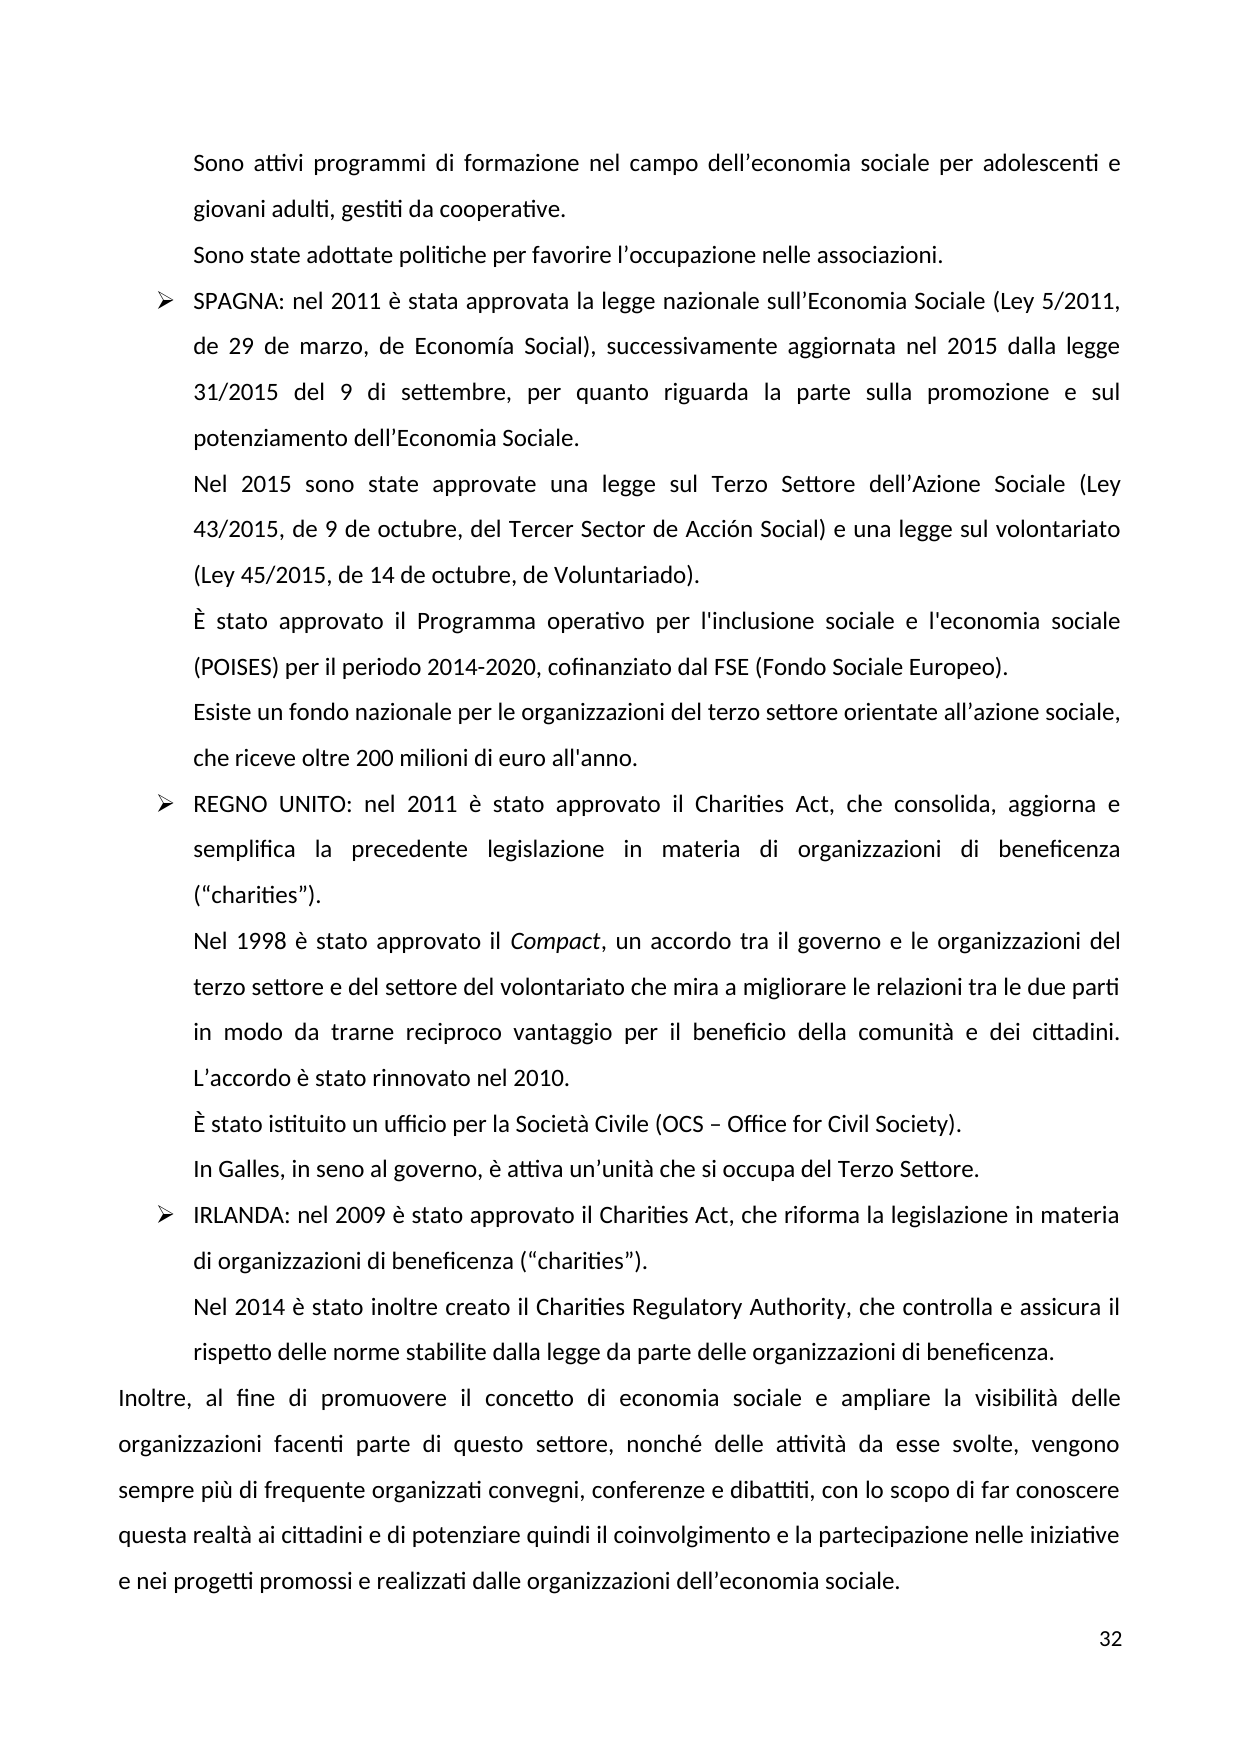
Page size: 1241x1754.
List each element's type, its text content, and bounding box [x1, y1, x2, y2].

list Sono attivi programmi di formazione nel campo dell’economia sociale per adolescenti e giovani adulti, gestiti da cooperative. [193, 148, 1122, 224]
list Nel 2014 è stato inoltre creato il Charities Regulatory Authority, che controlla e assicura il rispetto delle norme stabilite dalla legge da parte delle organizzazioni di beneficenza. [193, 1291, 1122, 1367]
list IRLANDA: nel 2009 è stato approvato il Charities Act, che riforma la legislazione in materia di organizzazioni di beneficenza (“charities”). [156, 1199, 1122, 1276]
list In Galles, in seno al governo, è attiva un’unità che si occupa del Terzo Settore. [193, 1154, 1122, 1184]
list Sono state adottate politiche per favorire l’occupazione nelle associazioni. [193, 239, 1122, 269]
list È stato approvato il Programma operativo per l'inclusione sociale e l'economia sociale (POISES) per il periodo 2014-2020, cofinanziato dal FSE (Fondo Sociale Europeo). [193, 605, 1122, 681]
list È stato istituito un ufficio per la Società Civile (OCS – Office for Civil Society). [193, 1108, 1122, 1138]
list Nel 2015 sono state approvate una legge sul Terzo Settore dell’Azione Sociale (Ley 43/2015, de 9 de octubre, del Tercer Sector de Acción Social) e una legge sul volontariato (Ley 45/2015, de 14 de octubre, de Voluntariado). [193, 468, 1122, 590]
list REGNO UNITO: nel 2011 è stato approvato il Charities Act, che consolida, aggiorna e semplifica la precedente legislazione in materia di organizzazioni di beneficenza (“charities”). [156, 788, 1122, 910]
text Inoltre, al fine di promuovere il concetto di economia sociale e ampliare la visibilità delle organizzazioni facenti parte di questo settore, nonché delle attività da esse svolte, vengono sempre più di frequente organizzati convegni, conferenze e dibattiti, con lo scopo di far conoscere questa realtà ai cittadini e di potenziare quindi il coinvolgimento e la partecipazione nelle iniziative e nei progetti promossi e realizzati dalle organizzazioni dell’economia sociale. [118, 1382, 1122, 1596]
list Esiste un fondo nazionale per le organizzazioni del terzo settore orientate all’azione sociale, che riceve oltre 200 milioni di euro all'anno. [193, 696, 1122, 773]
list SPAGNA: nel 2011 è stata approvata la legge nazionale sull’Economia Sociale (Ley 5/2011, de 29 de marzo, de Economía Social), successivamente aggiornata nel 2015 dalla legge 31/2015 del 9 di settembre, per quanto riguarda la parte sulla promozione e sul potenziamento dell’Economia Sociale. [156, 285, 1122, 452]
list Nel 1998 è stato approvato il Compact, un accordo tra il governo e le organizzazioni del terzo settore e del settore del volontariato che mira a migliorare le relazioni tra le due parti in modo da trarne reciproco vantaggio per il beneficio della comunità e dei cittadini. L’accordo è stato rinnovato nel 2010. [193, 925, 1122, 1093]
